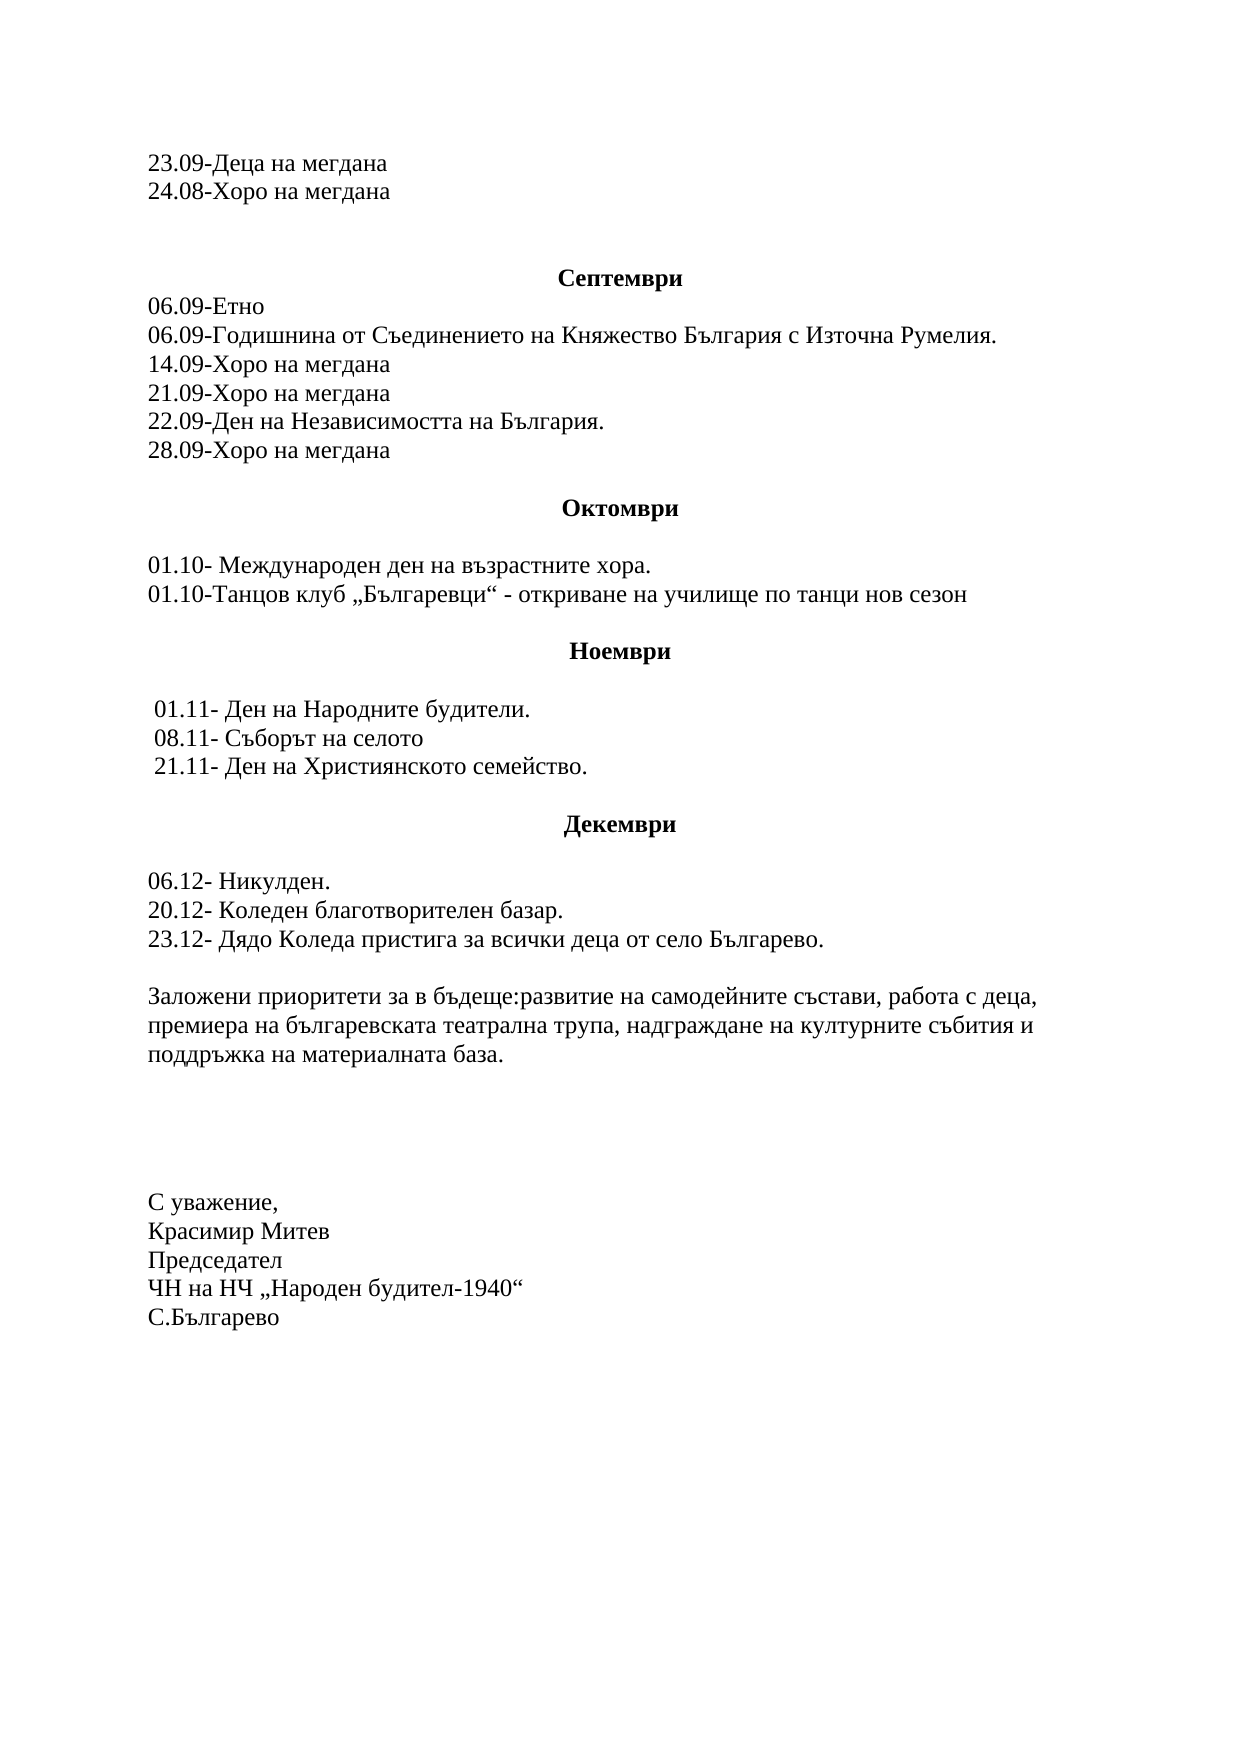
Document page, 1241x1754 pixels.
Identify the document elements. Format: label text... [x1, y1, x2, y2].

text 08.11- Съборът на селото [148, 723, 1093, 751]
text ЧН на НЧ „Народен будител-1940“ [148, 1273, 1093, 1302]
text Септември [148, 263, 1093, 291]
text 24.08-Хоро на мегдана [148, 176, 1093, 205]
text 01.10-Танцов клуб „Българевци“ - откриване на училище по танци нов сезон [148, 579, 1093, 608]
text 21.09-Хоро на мегдана [148, 378, 1093, 406]
text 20.12- Коледен благотворителен базар. [148, 895, 1093, 924]
text С уважение, [148, 1187, 1093, 1216]
text С.Българево [148, 1302, 1093, 1331]
text 01.10- Международен ден на възрастните хора. [148, 550, 1093, 579]
text Декември [148, 809, 1093, 838]
text 22.09-Ден на Независимостта на България. [148, 406, 1093, 435]
text 21.11- Ден на Християнското семейство. [148, 751, 1093, 780]
text 06.09-Годишнина от Съединението на Княжество България с Източна Румелия. [148, 320, 1093, 349]
text Председател [148, 1245, 1093, 1273]
text Заложени приоритети за в бъдеще:развитие на самодейните състави, работа с деца, премиера на българевската театрална трупа, надграждане на културните събития и поддръжка на материалната база. [148, 981, 1093, 1068]
text 06.12- Никулден. [148, 866, 1093, 895]
text 23.12- Дядо Коледа пристига за всички деца от село Българево. [148, 924, 1093, 953]
text Красимир Митев [148, 1216, 1093, 1245]
text 14.09-Хоро на мегдана [148, 349, 1093, 378]
text 23.09-Деца на мегдана [148, 148, 1093, 176]
text 01.11- Ден на Народните будители. [148, 694, 1093, 723]
text Ноември [148, 636, 1093, 665]
text 28.09-Хоро на мегдана [148, 435, 1093, 464]
text Октомври [148, 493, 1093, 521]
text 06.09-Етно [148, 291, 1093, 320]
